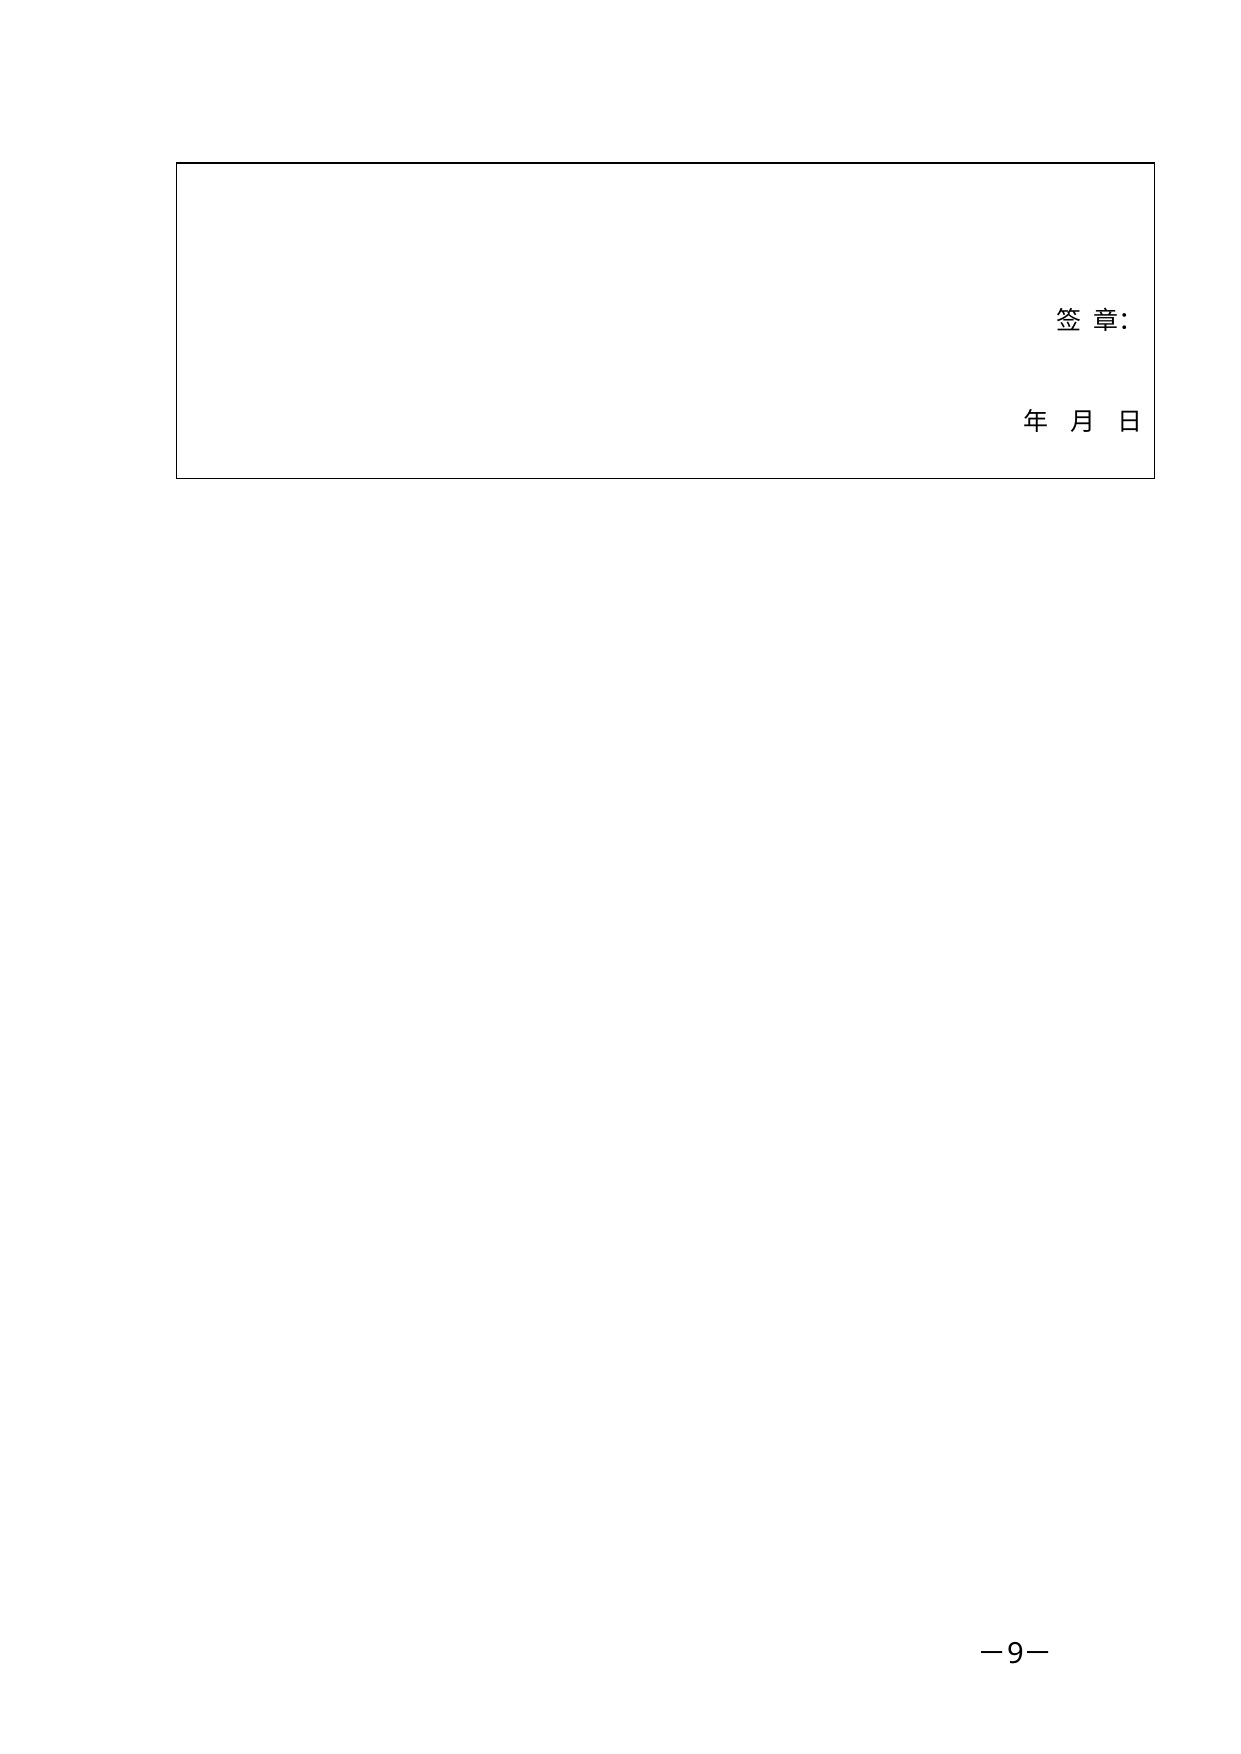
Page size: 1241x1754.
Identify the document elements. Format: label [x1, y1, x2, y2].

table_cell [177, 164, 1154, 477]
